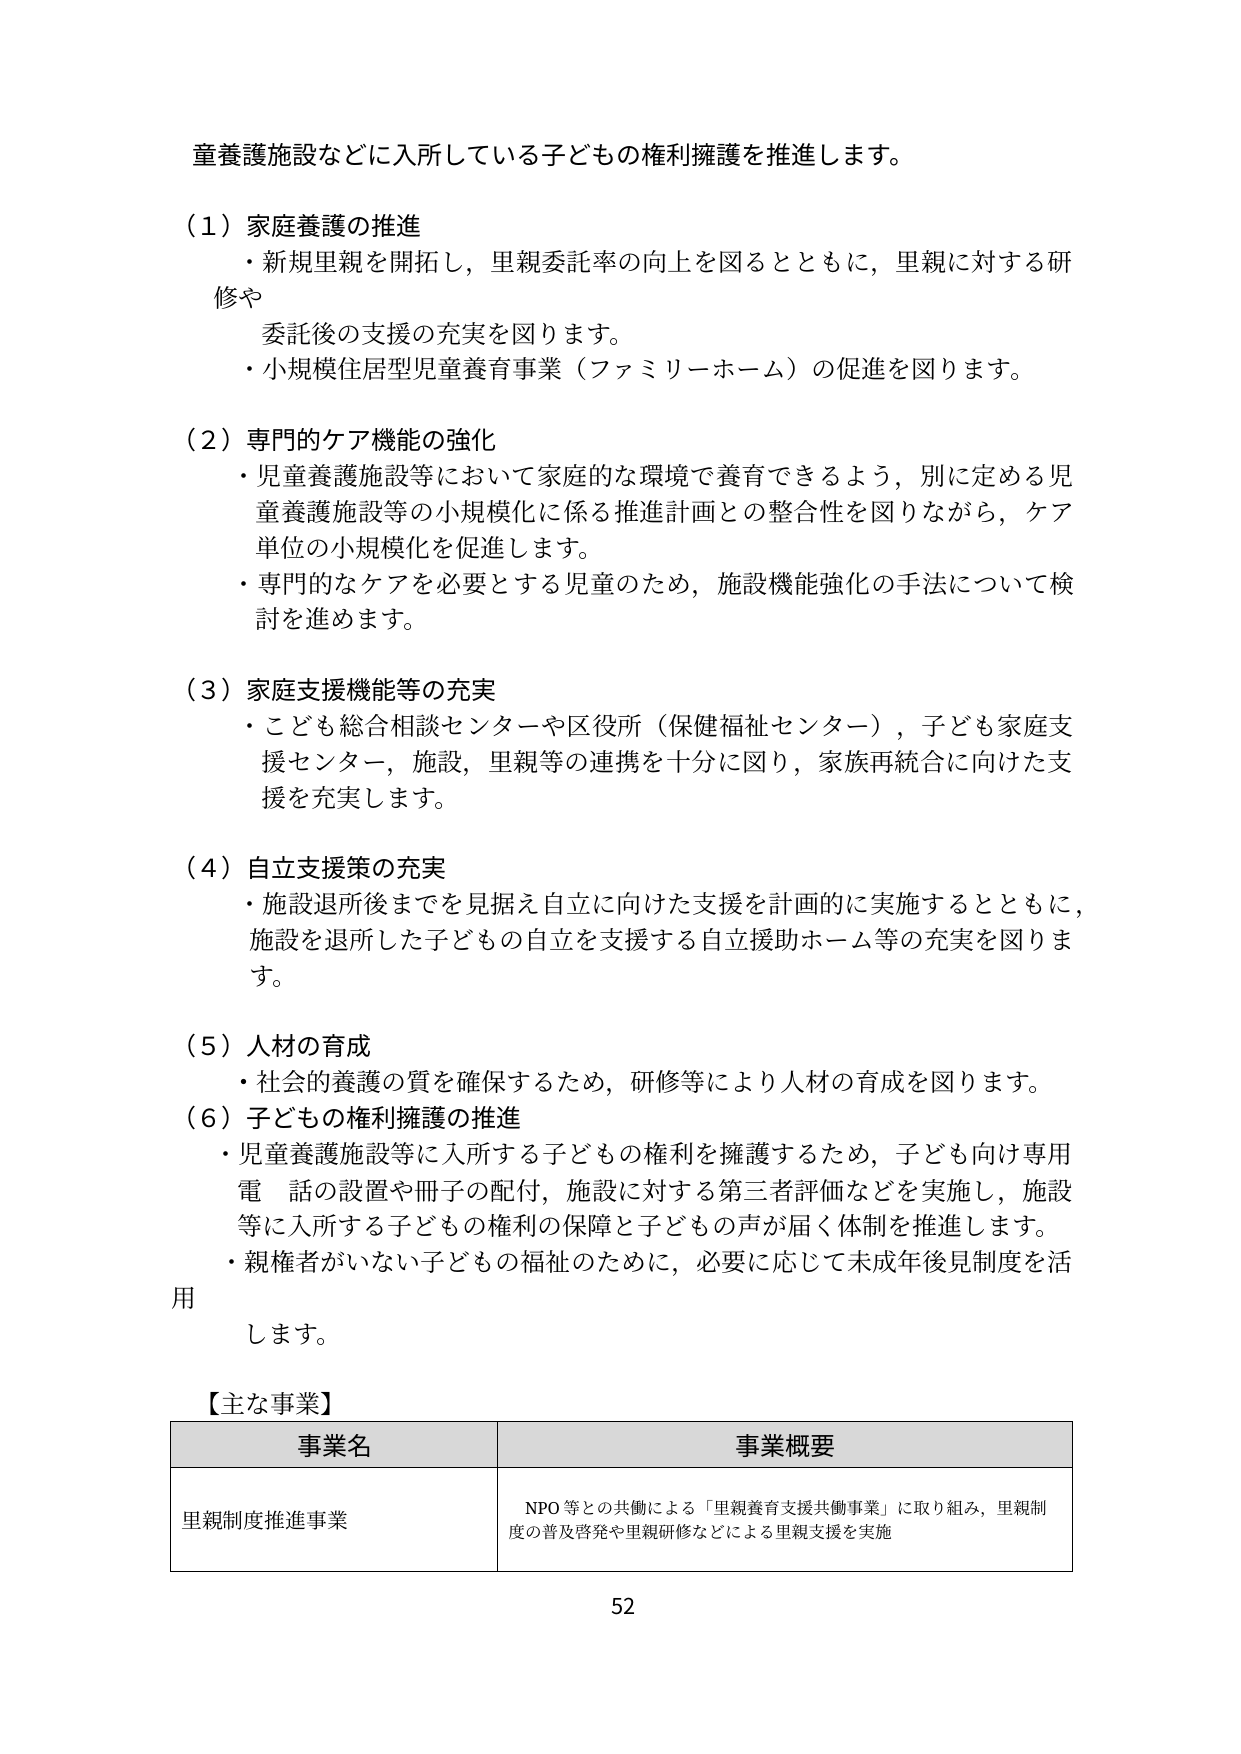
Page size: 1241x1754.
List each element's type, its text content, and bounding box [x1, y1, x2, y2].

text します。 [171, 1315, 1075, 1351]
text ・専門的なケアを必要とする児童のため，施設機能強化の手法について検討を進めます。 [231, 564, 1075, 636]
table_header 事業概要 [498, 1422, 1072, 1467]
text （６）子どもの権利擁護の推進 [171, 1099, 1075, 1135]
text （１）家庭養護の推進 [171, 206, 1075, 242]
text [192, 136, 1075, 172]
text 【主な事業】 [171, 1385, 1075, 1421]
text ・社会的養護の質を確保するため，研修等により人材の育成を図ります。 [171, 1063, 1075, 1099]
text ・こども総合相談センターや区役所（保健福祉センター），子ども家庭支援センター，施設，里親等の連携を十分に図り，家族再統合に向けた支援を充実します。 [237, 706, 1075, 814]
text （４）自立支援策の充実 [171, 848, 1075, 884]
text ・児童養護施設等に入所する子どもの権利を擁護するため，子ども向け専用電 話の設置や冊子の配付，施設に対する第三者評価などを実施し，施設等に入所する子どもの権利の保障と子どもの声が届く体制を推進します。 [213, 1135, 1075, 1243]
text （５）人材の育成 [171, 1026, 1075, 1063]
text ・新規里親を開拓し，里親委託率の向上を図るとともに，里親に対する研修や [213, 242, 1075, 314]
text （２）専門的ケア機能の強化 [171, 420, 1075, 456]
table_cell NPO等との共働による「里親養育支援共働事業」に取り組み，里親制度の普及啓発や里親研修などによる里親支援を実施 [498, 1468, 1072, 1571]
text ・小規模住居型児童養育事業（ファミリーホーム）の促進を図ります。 [237, 350, 1075, 386]
text （３）家庭支援機能等の充実 [171, 670, 1075, 706]
text ・親権者がいない子どもの福祉のために，必要に応じて未成年後見制度を活用 [171, 1243, 1075, 1315]
text ・施設退所後までを見据え自立に向けた支援を計画的に実施するとともに，施設を退所した子どもの自立を支援する自立援助ホーム等の充実を図ります。 [237, 884, 1075, 992]
table_cell 里親制度推進事業 [171, 1468, 497, 1571]
text ・児童養護施設等において家庭的な環境で養育できるよう，別に定める児童養護施設等の小規模化に係る推進計画との整合性を図りながら，ケア単位の小規模化を促進します。 [231, 456, 1075, 564]
table_header 事業名 [171, 1422, 497, 1467]
text 委託後の支援の充実を図ります。 [213, 314, 1075, 350]
